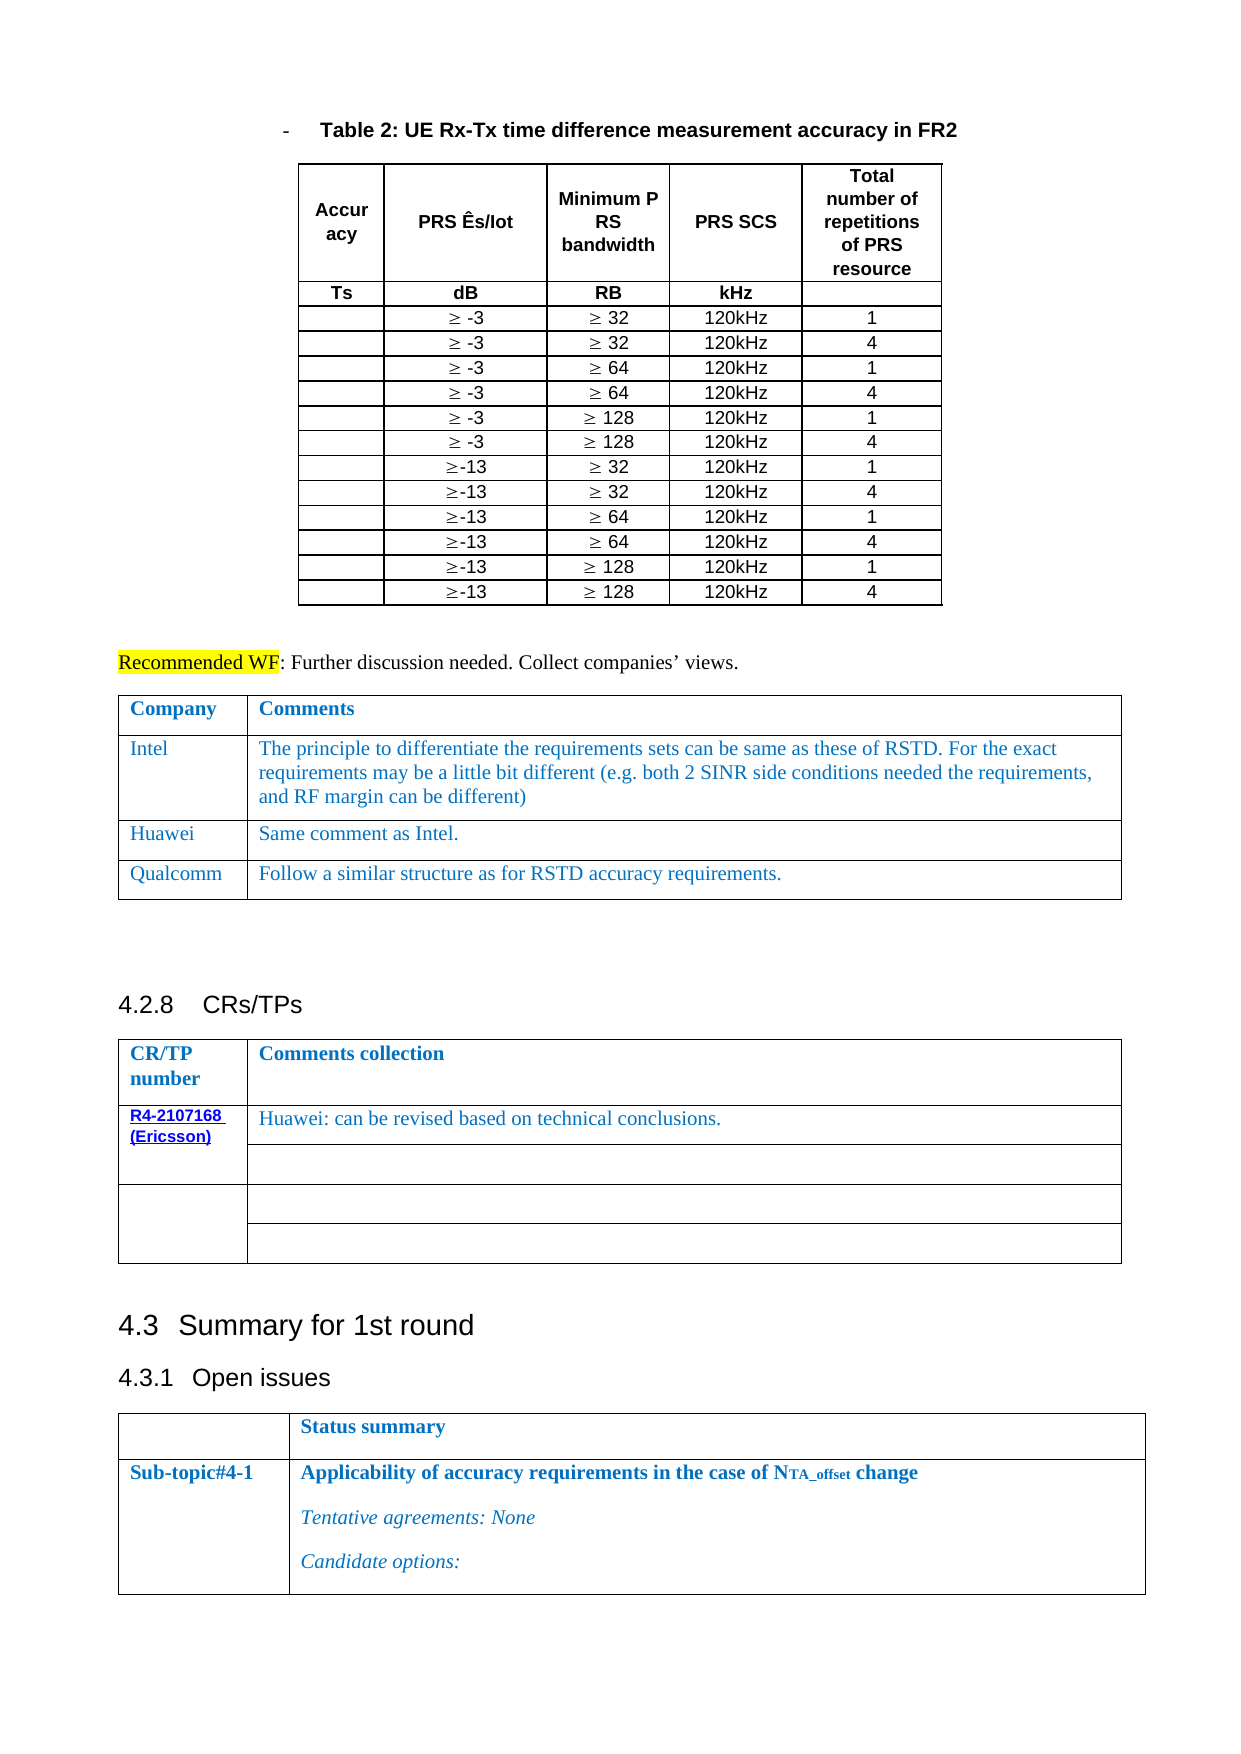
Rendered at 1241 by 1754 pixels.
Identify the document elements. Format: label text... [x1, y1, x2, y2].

table_cell 4 [803, 531, 941, 554]
table_cell -3 [385, 332, 546, 355]
table_cell 128 [548, 556, 669, 579]
table_cell [299, 531, 383, 554]
table_cell RB [548, 282, 669, 305]
table_cell [248, 1145, 1121, 1184]
table_cell [119, 1185, 247, 1263]
table_cell -3 [385, 407, 546, 430]
table_cell 120kHz [670, 456, 801, 479]
table_cell 4 [803, 332, 941, 355]
table_cell dB [385, 282, 546, 305]
table_cell Follow a similar structure as for RSTD accuracy requirements. [248, 861, 1121, 899]
table_cell 120kHz [670, 556, 801, 579]
table_cell 120kHz [670, 407, 801, 430]
table_cell 128 [548, 407, 669, 430]
table_header Accuracy [299, 165, 383, 281]
table_cell -13 [385, 556, 546, 579]
table_cell Sub-topic#4-1 [119, 1460, 289, 1594]
table_cell 1 [803, 506, 941, 529]
table_cell Huawei: can be revised based on technical conclusions. [248, 1106, 1121, 1144]
table_cell 4 [803, 481, 941, 504]
table_cell 64 [548, 382, 669, 405]
table_cell [248, 1185, 1121, 1223]
table_cell -3 [385, 307, 546, 330]
table_cell 4 [803, 382, 941, 405]
table_cell 128 [548, 581, 669, 604]
table_cell 120kHz [670, 531, 801, 554]
table_cell 4 [803, 431, 941, 455]
table_cell 120kHz [670, 307, 801, 330]
table_header Company [119, 696, 247, 734]
table_cell Ts [299, 282, 383, 305]
table_cell 64 [548, 531, 669, 554]
table_cell [299, 456, 383, 479]
table_cell 64 [548, 506, 669, 529]
table_header Total number of repetitions of PRS resource [803, 165, 941, 281]
table_cell [299, 506, 383, 529]
table_cell -3 [385, 382, 546, 405]
table_cell Intel [119, 736, 247, 820]
table_cell [299, 307, 383, 330]
text Recommended WF: Further discussion needed. Collect companies’ views. [279, 650, 1122, 674]
table_header [119, 1414, 289, 1459]
table_cell 32 [548, 456, 669, 479]
table_cell 128 [548, 431, 669, 455]
table_cell [803, 282, 941, 305]
table_cell kHz [670, 282, 801, 305]
table_header CR/TP number [119, 1040, 247, 1105]
table_cell 120kHz [670, 506, 801, 529]
table_cell 64 [548, 357, 669, 380]
table_cell -3 [385, 431, 546, 455]
table_header PRS SCS [670, 165, 801, 281]
table_cell 32 [548, 332, 669, 355]
table_header Minimum PRS bandwidth [548, 165, 669, 281]
table_cell 4 [803, 581, 941, 604]
table_header Comments collection [248, 1040, 1121, 1105]
table_cell R4-2107168 (Ericsson) [119, 1106, 247, 1184]
table_header Status summary [290, 1414, 1145, 1459]
table_cell [299, 357, 383, 380]
table_cell [299, 407, 383, 430]
table_cell [248, 1224, 1121, 1263]
table_cell Huawei [119, 821, 247, 860]
table_cell 1 [803, 357, 941, 380]
subtitle Open issues [118, 1363, 1122, 1392]
table_cell -13 [385, 531, 546, 554]
table_cell 32 [548, 307, 669, 330]
table_cell [299, 581, 383, 604]
table_cell -13 [385, 581, 546, 604]
list Table 2: UE Rx-Tx time difference measurement accuracy in FR2 [118, 118, 1122, 142]
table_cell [290, 1460, 1145, 1594]
table_cell [299, 382, 383, 405]
table_cell 120kHz [670, 431, 801, 455]
subtitle Summary for 1st round [118, 1308, 1122, 1342]
table_cell 1 [803, 456, 941, 479]
table_cell Same comment as Intel. [248, 821, 1121, 860]
table_cell 1 [803, 307, 941, 330]
table_cell 120kHz [670, 481, 801, 504]
table_cell -13 [385, 456, 546, 479]
table_cell -13 [385, 506, 546, 529]
table_cell 120kHz [670, 382, 801, 405]
table_cell The principle to differentiate the requirements sets can be same as these of RSTD. For the exact requirements may be a little bit different (e.g. both 2 SINR side conditions needed the requirements, and RF margin can be different) [248, 736, 1121, 820]
table_cell [299, 332, 383, 355]
table_header Comments [248, 696, 1121, 734]
table_cell 120kHz [670, 332, 801, 355]
table_cell 120kHz [670, 581, 801, 604]
table_cell 120kHz [670, 357, 801, 380]
table_cell -13 [385, 481, 546, 504]
table_cell Qualcomm [119, 861, 247, 899]
table_cell [299, 431, 383, 455]
table_cell 1 [803, 556, 941, 579]
table_cell [299, 556, 383, 579]
table_cell 1 [803, 407, 941, 430]
table_cell [299, 481, 383, 504]
table_cell 32 [548, 481, 669, 504]
subtitle CRs/TPs [118, 989, 1122, 1018]
table_cell -3 [385, 357, 546, 380]
table_header PRS Ês/Iot [385, 165, 546, 281]
